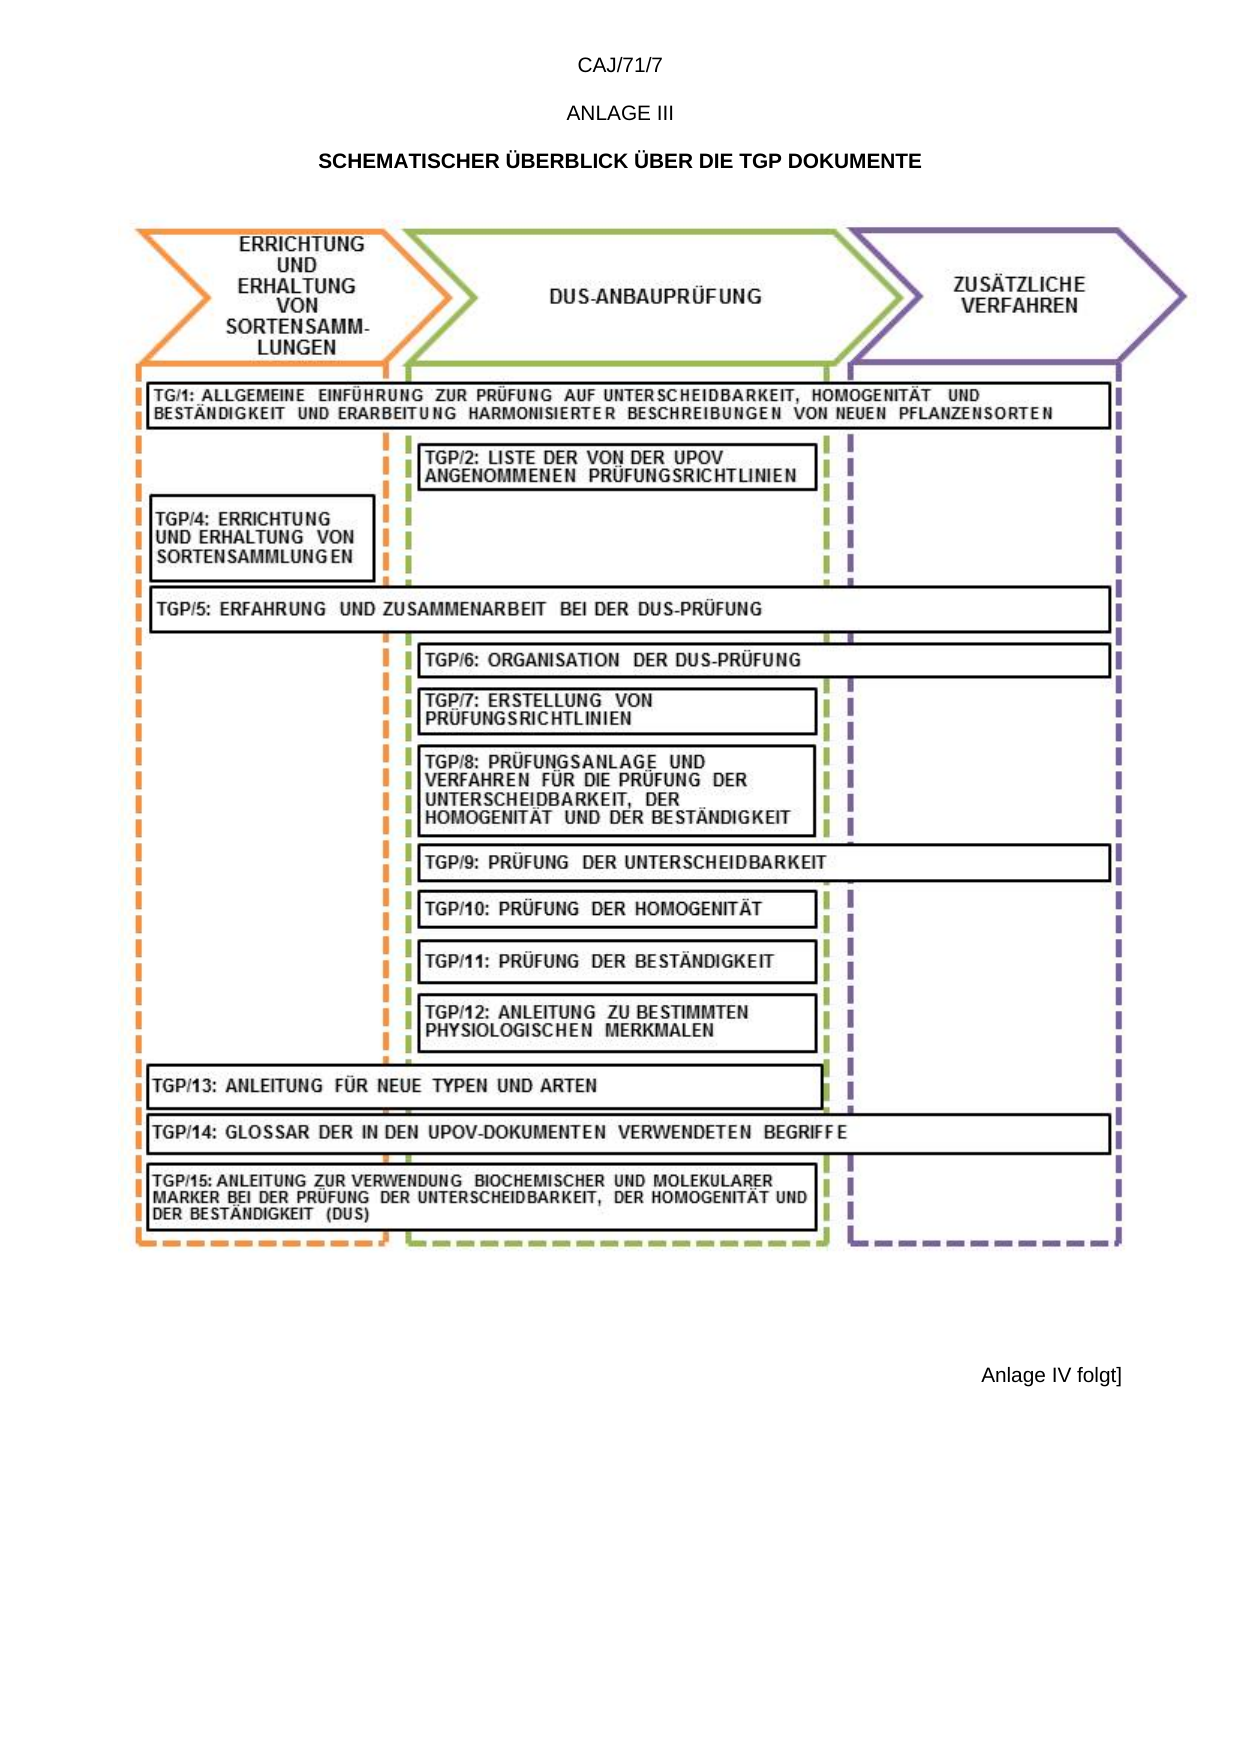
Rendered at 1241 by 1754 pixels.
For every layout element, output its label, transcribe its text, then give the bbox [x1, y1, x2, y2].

picture [118, 196, 1197, 1339]
text SCHEMATISCHER ÜBERBLICK ÜBER DIE TGP DOKUMENTE [118, 149, 1122, 173]
text Anlage IV folgt] [118, 1362, 1122, 1386]
